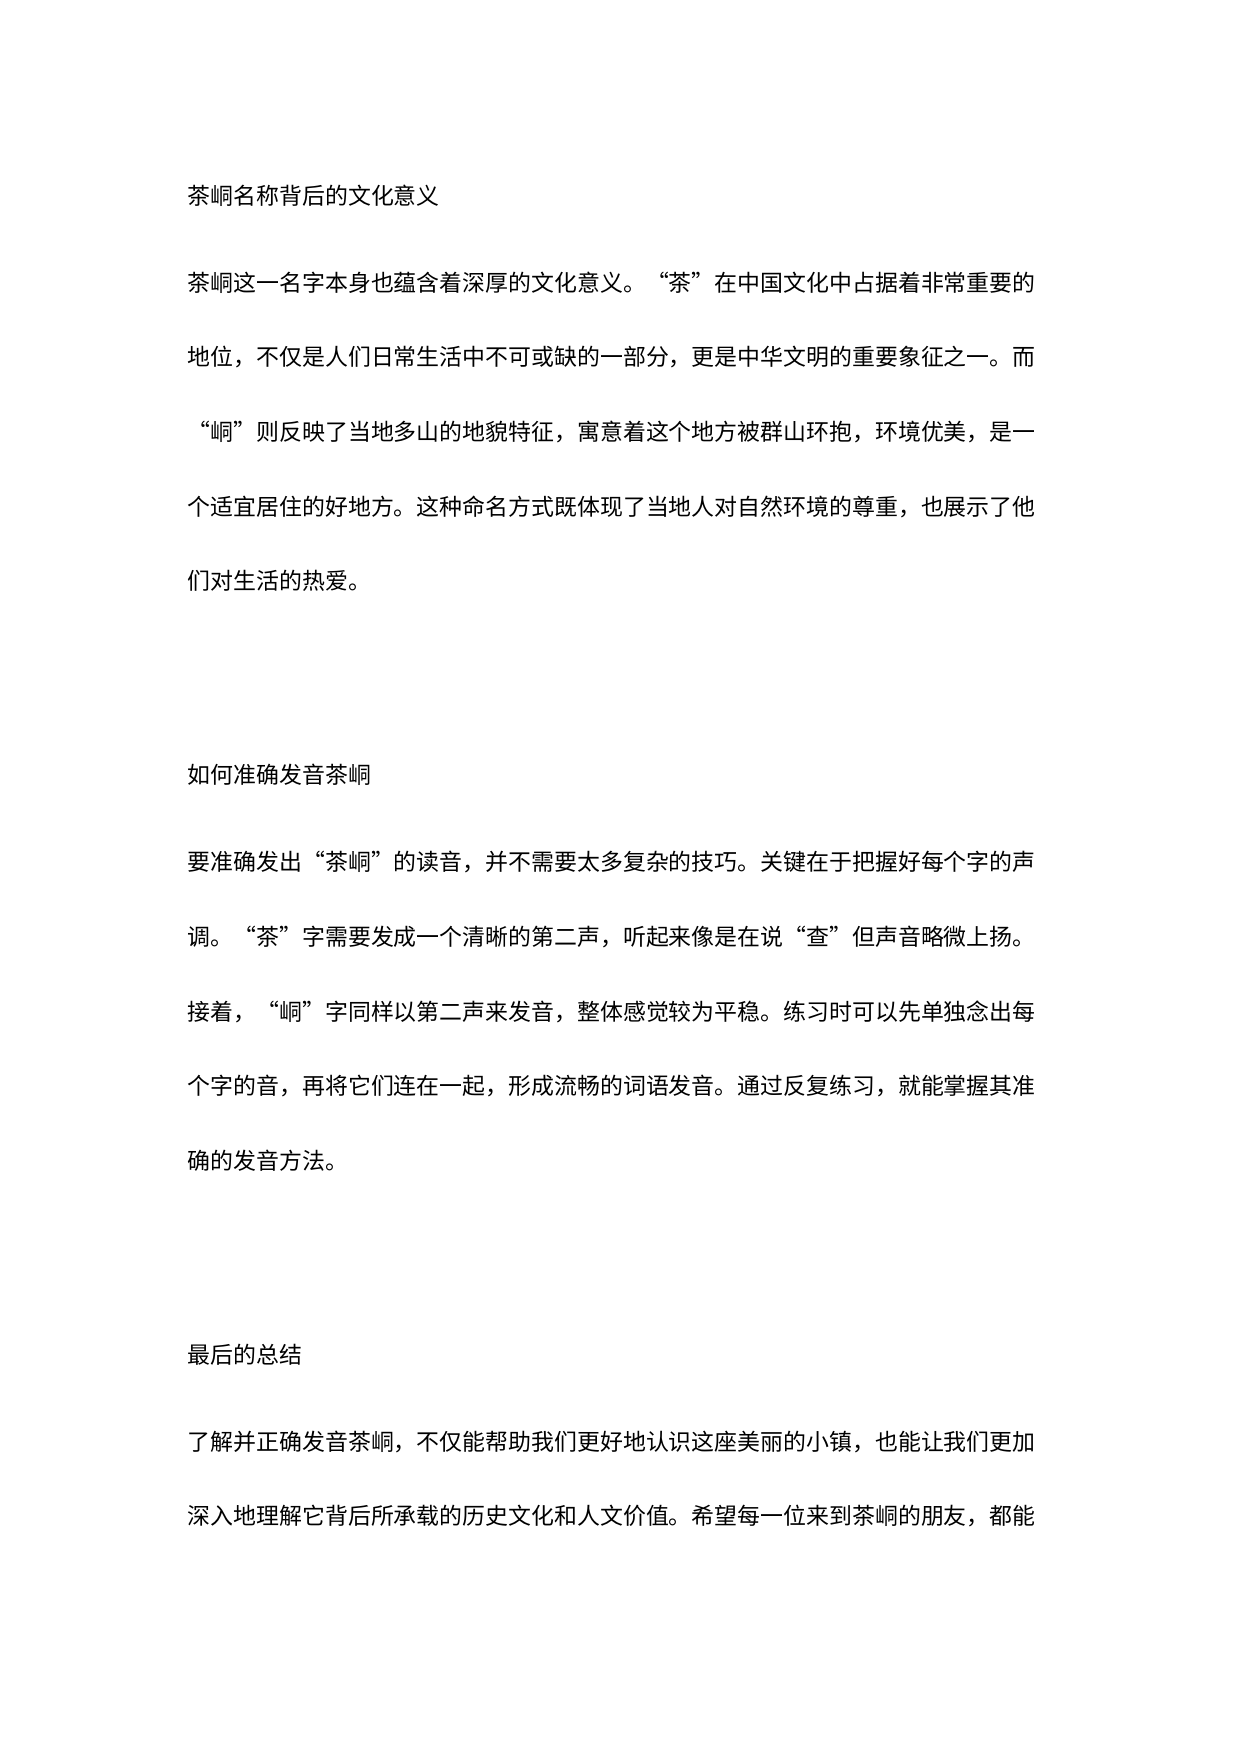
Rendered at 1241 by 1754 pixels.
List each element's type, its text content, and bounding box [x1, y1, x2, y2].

text 茶峒这一名字本身也蕴含着深厚的文化意义。“茶”在中国文化中占据着非常重要的地位，不仅是人们日常生活中不可或缺的一部分，更是中华文明的重要象征之一。而“峒”则反映了当地多山的地貌特征，寓意着这个地方被群山环抱，环境优美，是一个适宜居住的好地方。这种命名方式既体现了当地人对自然环境的尊重，也展示了他们对生活的热爱。 [187, 248, 1053, 612]
text 如何准确发音茶峒 [187, 742, 1053, 807]
text 茶峒名称背后的文化意义 [187, 162, 1053, 227]
text 要准确发出“茶峒”的读音，并不需要太多复杂的技巧。关键在于把握好每个字的声调。“茶”字需要发成一个清晰的第二声，听起来像是在说“查”但声音略微上扬。接着，“峒”字同样以第二声来发音，整体感觉较为平稳。练习时可以先单独念出每个字的音，再将它们连在一起，形成流畅的词语发音。通过反复练习，就能掌握其准确的发音方法。 [187, 828, 1053, 1192]
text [187, 1408, 1053, 1547]
text 最后的总结 [187, 1321, 1053, 1386]
